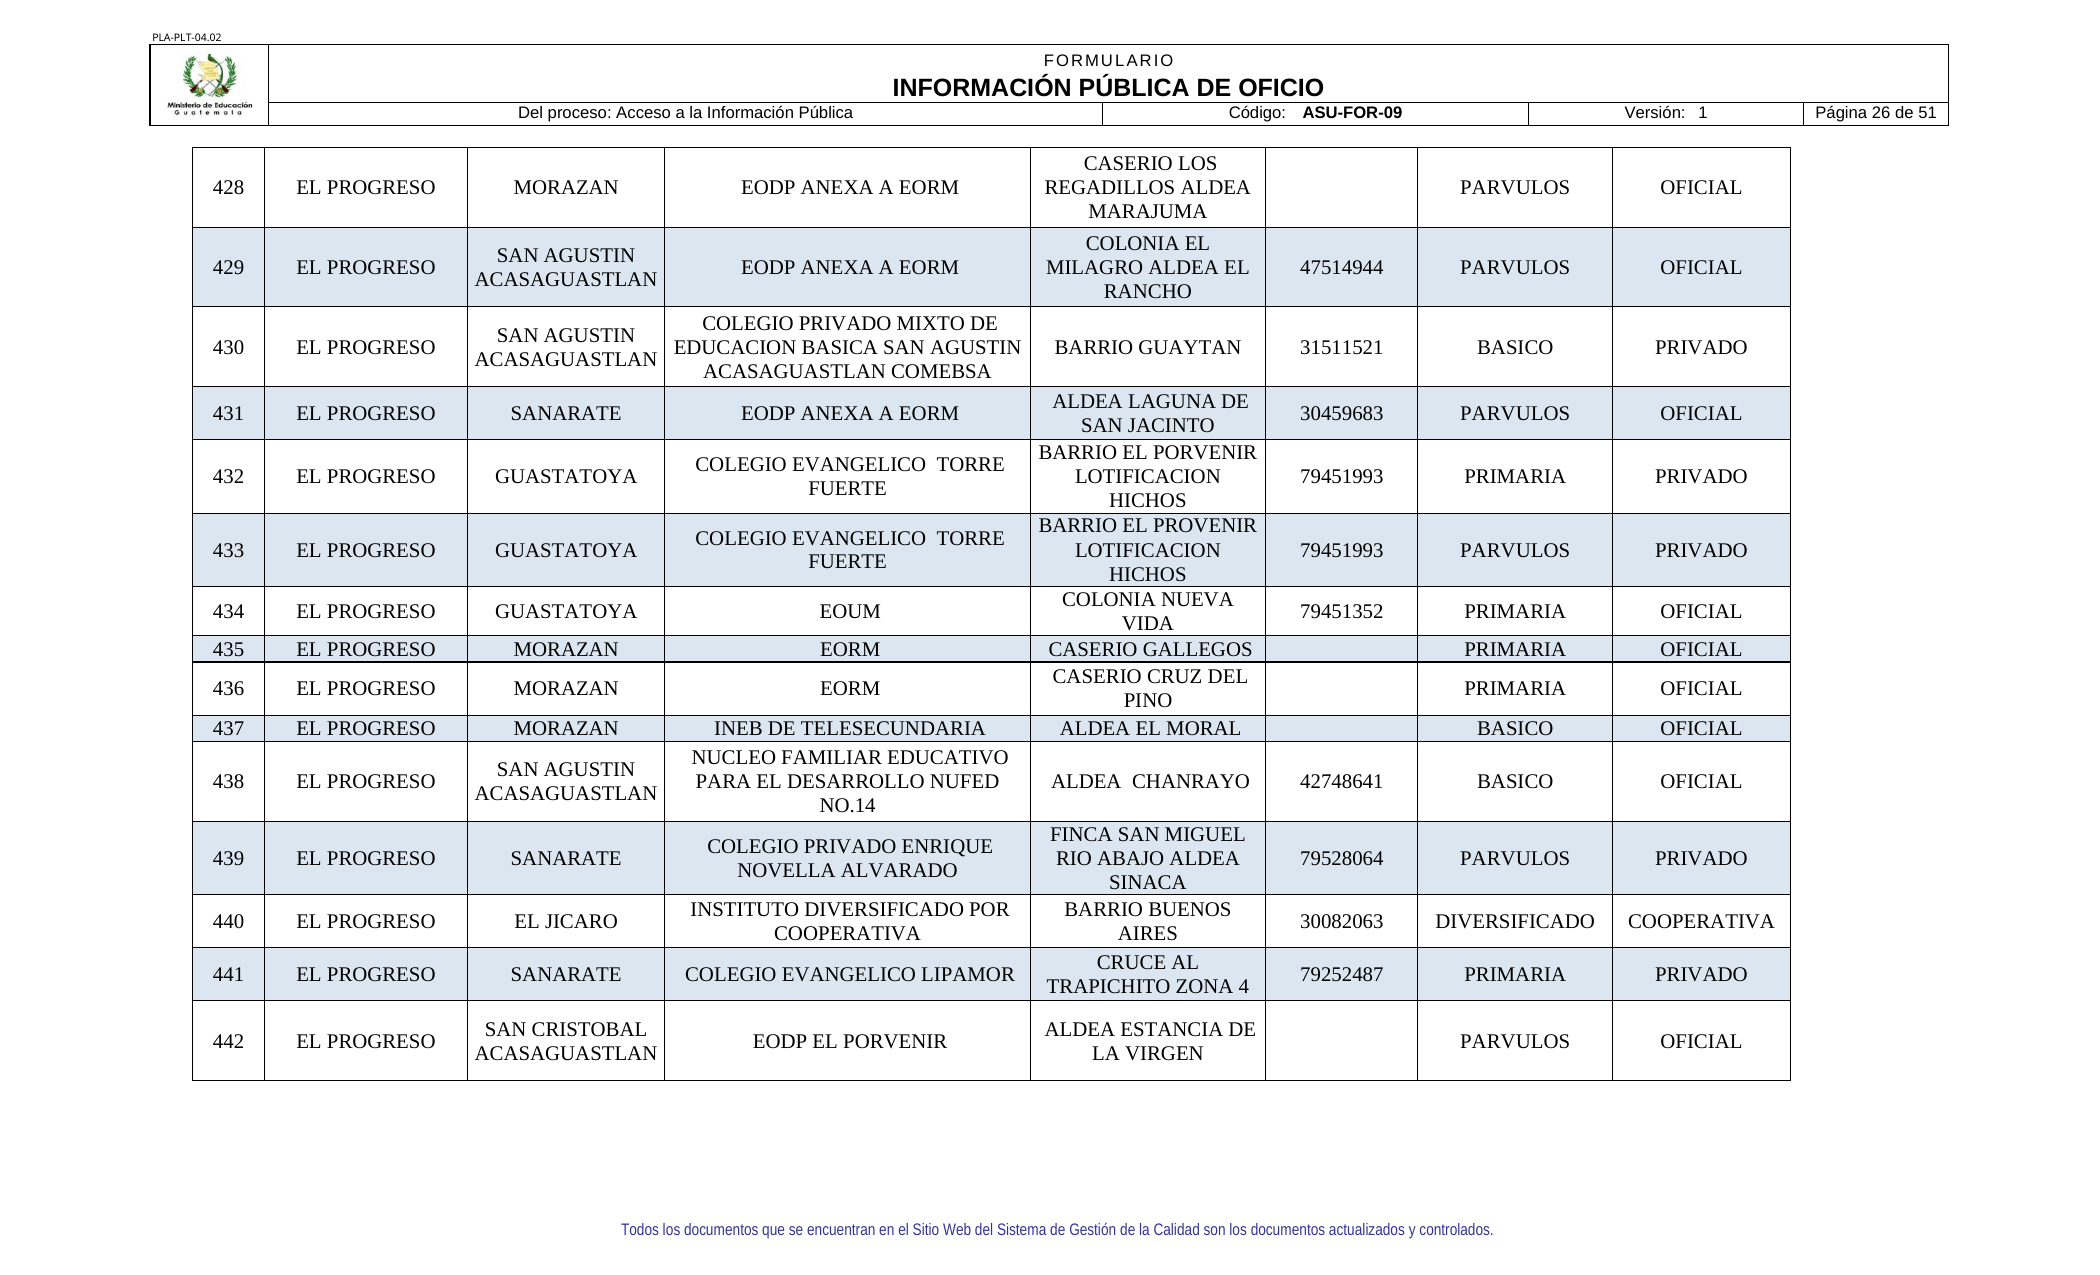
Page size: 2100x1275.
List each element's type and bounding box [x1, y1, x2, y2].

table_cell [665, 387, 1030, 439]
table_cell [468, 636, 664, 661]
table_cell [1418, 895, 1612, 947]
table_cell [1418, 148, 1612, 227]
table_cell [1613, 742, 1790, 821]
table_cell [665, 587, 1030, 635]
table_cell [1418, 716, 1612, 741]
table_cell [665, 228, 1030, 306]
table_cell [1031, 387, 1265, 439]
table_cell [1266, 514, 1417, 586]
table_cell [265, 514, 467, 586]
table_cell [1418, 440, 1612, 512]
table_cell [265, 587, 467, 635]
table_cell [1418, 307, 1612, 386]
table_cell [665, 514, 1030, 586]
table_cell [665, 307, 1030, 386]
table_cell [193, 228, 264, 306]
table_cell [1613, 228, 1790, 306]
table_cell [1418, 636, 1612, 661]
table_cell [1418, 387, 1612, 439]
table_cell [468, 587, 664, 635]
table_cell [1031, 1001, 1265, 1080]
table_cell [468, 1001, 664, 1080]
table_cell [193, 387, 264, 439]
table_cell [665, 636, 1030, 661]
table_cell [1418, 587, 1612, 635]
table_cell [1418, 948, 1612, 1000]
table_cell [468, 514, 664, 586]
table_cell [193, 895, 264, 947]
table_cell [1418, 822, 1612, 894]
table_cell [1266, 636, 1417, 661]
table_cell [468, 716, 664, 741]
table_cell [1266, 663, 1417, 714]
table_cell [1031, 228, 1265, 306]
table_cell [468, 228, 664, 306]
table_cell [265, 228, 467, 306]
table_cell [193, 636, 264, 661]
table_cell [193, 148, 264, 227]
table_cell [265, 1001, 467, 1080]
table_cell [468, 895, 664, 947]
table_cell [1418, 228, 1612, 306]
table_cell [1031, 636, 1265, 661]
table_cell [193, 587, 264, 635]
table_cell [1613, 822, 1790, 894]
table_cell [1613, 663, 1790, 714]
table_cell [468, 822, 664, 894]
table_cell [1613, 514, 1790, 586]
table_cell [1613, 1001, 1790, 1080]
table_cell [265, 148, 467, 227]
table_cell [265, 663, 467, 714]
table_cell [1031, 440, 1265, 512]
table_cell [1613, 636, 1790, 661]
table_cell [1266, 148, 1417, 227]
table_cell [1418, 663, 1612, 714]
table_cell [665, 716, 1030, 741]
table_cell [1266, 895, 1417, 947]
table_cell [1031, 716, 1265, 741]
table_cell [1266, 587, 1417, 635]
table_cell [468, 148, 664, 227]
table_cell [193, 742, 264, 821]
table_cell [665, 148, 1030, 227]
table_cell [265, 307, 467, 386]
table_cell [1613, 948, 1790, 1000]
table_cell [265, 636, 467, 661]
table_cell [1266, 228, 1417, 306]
picture [166, 51, 253, 117]
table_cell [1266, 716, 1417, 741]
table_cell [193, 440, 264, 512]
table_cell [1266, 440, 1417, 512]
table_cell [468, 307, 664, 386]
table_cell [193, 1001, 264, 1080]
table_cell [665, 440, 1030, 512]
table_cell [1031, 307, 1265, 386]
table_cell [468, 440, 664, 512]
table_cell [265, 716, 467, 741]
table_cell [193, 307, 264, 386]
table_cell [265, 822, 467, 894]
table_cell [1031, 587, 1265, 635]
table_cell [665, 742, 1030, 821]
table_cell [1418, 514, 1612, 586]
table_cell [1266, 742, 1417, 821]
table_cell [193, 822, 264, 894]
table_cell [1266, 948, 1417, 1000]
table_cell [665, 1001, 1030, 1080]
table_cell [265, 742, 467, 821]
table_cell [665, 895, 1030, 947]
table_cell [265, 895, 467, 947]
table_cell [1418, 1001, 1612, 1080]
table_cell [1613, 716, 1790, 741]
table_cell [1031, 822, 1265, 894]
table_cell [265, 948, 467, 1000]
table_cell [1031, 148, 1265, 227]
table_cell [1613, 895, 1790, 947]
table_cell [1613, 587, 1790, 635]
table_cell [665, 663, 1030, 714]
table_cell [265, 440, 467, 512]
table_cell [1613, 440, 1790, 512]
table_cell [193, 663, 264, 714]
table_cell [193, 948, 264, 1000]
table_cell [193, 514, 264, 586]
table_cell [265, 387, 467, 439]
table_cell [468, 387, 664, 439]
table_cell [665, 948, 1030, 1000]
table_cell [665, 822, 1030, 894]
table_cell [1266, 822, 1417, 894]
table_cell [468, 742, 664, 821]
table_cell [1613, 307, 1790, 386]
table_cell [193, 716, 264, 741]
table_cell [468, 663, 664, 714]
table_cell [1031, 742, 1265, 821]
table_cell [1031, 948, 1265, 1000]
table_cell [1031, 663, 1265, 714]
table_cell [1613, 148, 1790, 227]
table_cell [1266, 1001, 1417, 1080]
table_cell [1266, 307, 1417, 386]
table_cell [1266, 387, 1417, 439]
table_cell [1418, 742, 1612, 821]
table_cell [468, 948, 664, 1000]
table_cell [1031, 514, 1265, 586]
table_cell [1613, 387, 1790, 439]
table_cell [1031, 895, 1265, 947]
